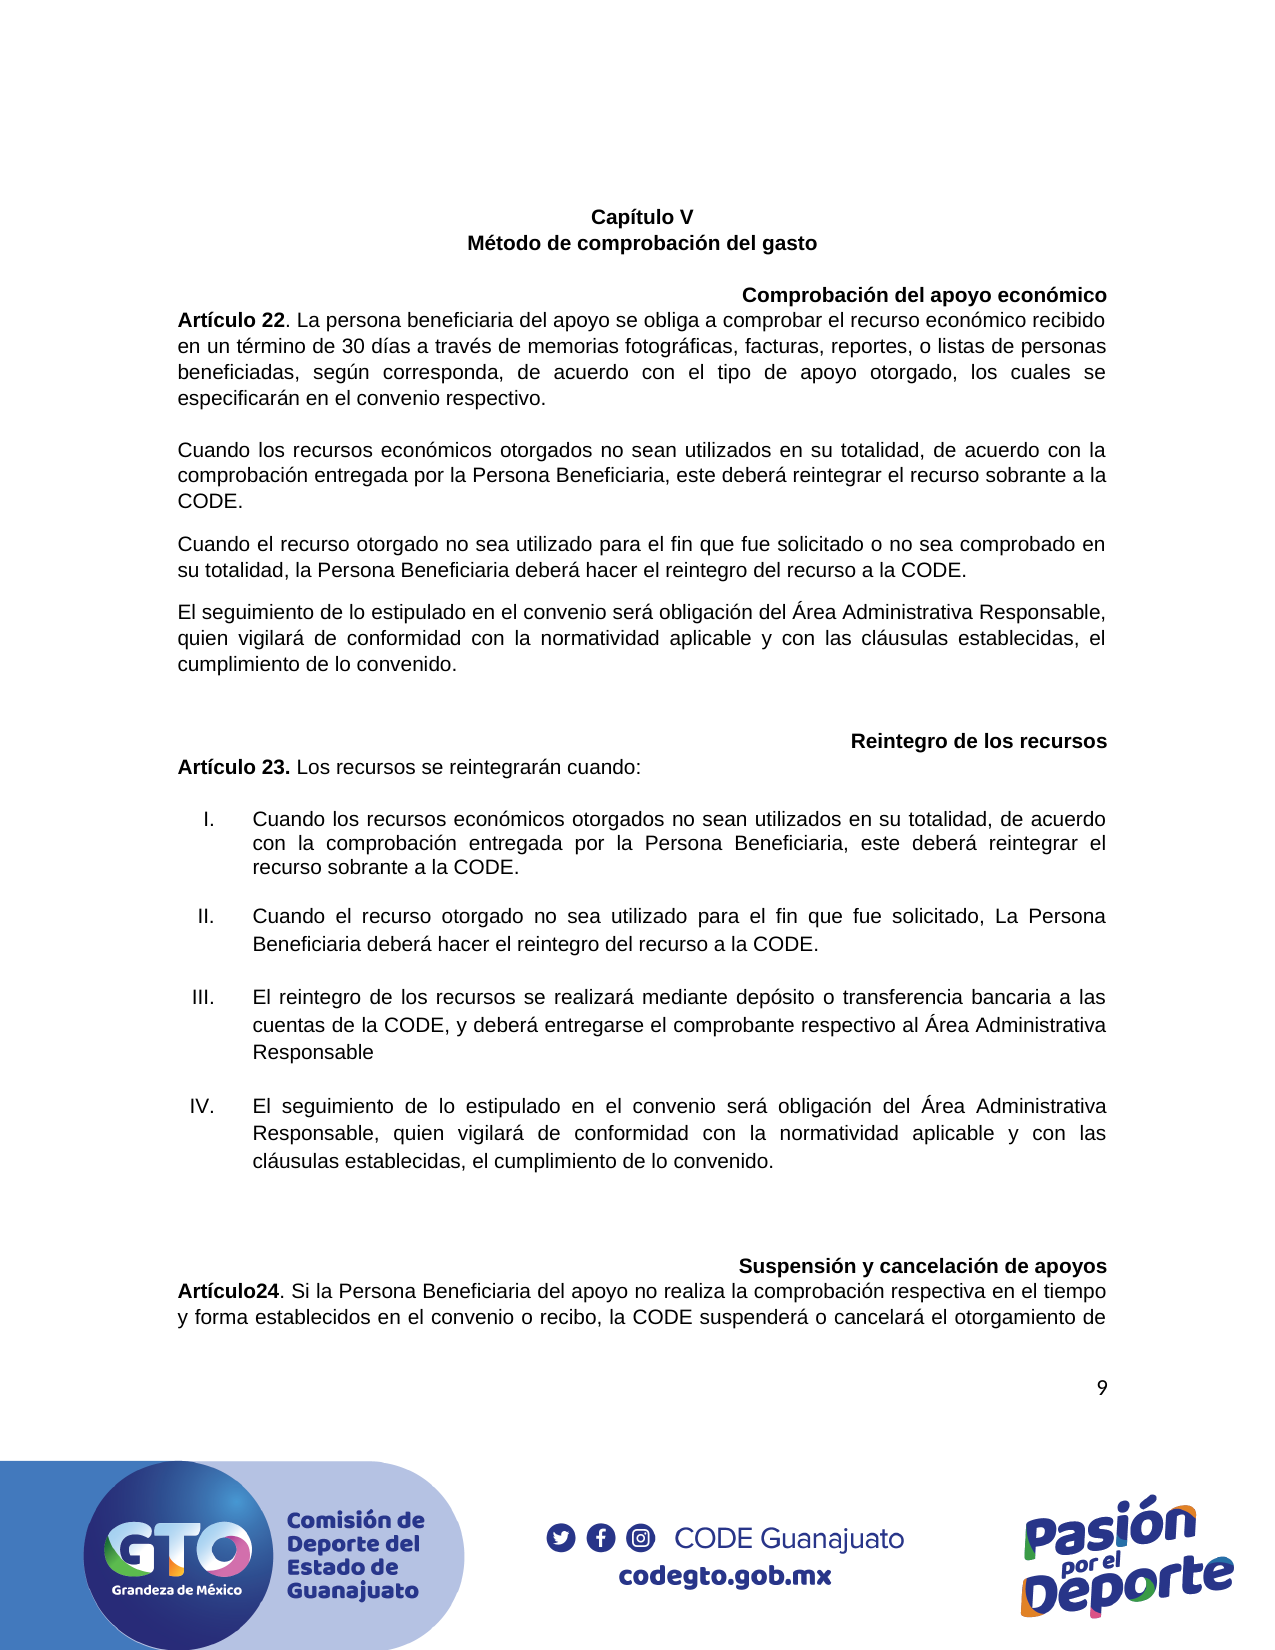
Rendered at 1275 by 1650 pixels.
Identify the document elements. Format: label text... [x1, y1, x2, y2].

text Cuando el recurso otorgado no sea utilizado para el fin que fue solicitado o no sea comprobado en su totalidad, la Persona Beneficiaria deberá hacer el reintegro del recurso a la CODE. [177, 532, 1107, 581]
text Artículo 22. La persona beneficiaria del apoyo se obliga a comprobar el recurso económico recibido en un término de 30 días a través de memorias fotográficas, facturas, reportes, o listas de personas beneficiadas, según corresponda, de acuerdo con el tipo de apoyo otorgado, los cuales se especificarán en el convenio respectivo. [177, 308, 1107, 410]
text Capítulo V [177, 205, 1107, 229]
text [177, 1279, 1107, 1329]
list Cuando el recurso otorgado no sea utilizado para el fin que fue solicitado, La Persona Beneficiaria deberá hacer el reintegro del recurso a la CODE. [215, 904, 1107, 956]
text Reintegro de los recursos [177, 729, 1107, 753]
text Suspensión y cancelación de apoyos [177, 1253, 1107, 1277]
text Método de comprobación del gasto [177, 231, 1107, 255]
text Artículo 23. Los recursos se reintegrarán cuando: [177, 755, 1107, 779]
text Cuando los recursos económicos otorgados no sean utilizados en su totalidad, de acuerdo con la comprobación entregada por la Persona Beneficiaria, este deberá reintegrar el recurso sobrante a la CODE. [177, 437, 1107, 513]
list El reintegro de los recursos se realizará mediante depósito o transferencia bancaria a las cuentas de la CODE, y deberá entregarse el comprobante respectivo al Área Administrativa Responsable [215, 985, 1107, 1064]
text El seguimiento de lo estipulado en el convenio será obligación del Área Administrativa Responsable, quien vigilará de conformidad con la normatividad aplicable y con las cláusulas establecidas, el cumplimiento de lo convenido. [177, 600, 1107, 676]
list El seguimiento de lo estipulado en el convenio será obligación del Área Administrativa Responsable, quien vigilará de conformidad con la normatividad aplicable y con las cláusulas establecidas, el cumplimiento de lo convenido. [215, 1093, 1107, 1172]
picture [0, 0, 1275, 1650]
list Cuando los recursos económicos otorgados no sean utilizados en su totalidad, de acuerdo con la comprobación entregada por la Persona Beneficiaria, este deberá reintegrar el recurso sobrante a la CODE. [215, 807, 1107, 878]
text Comprobación del apoyo económico [177, 282, 1107, 306]
